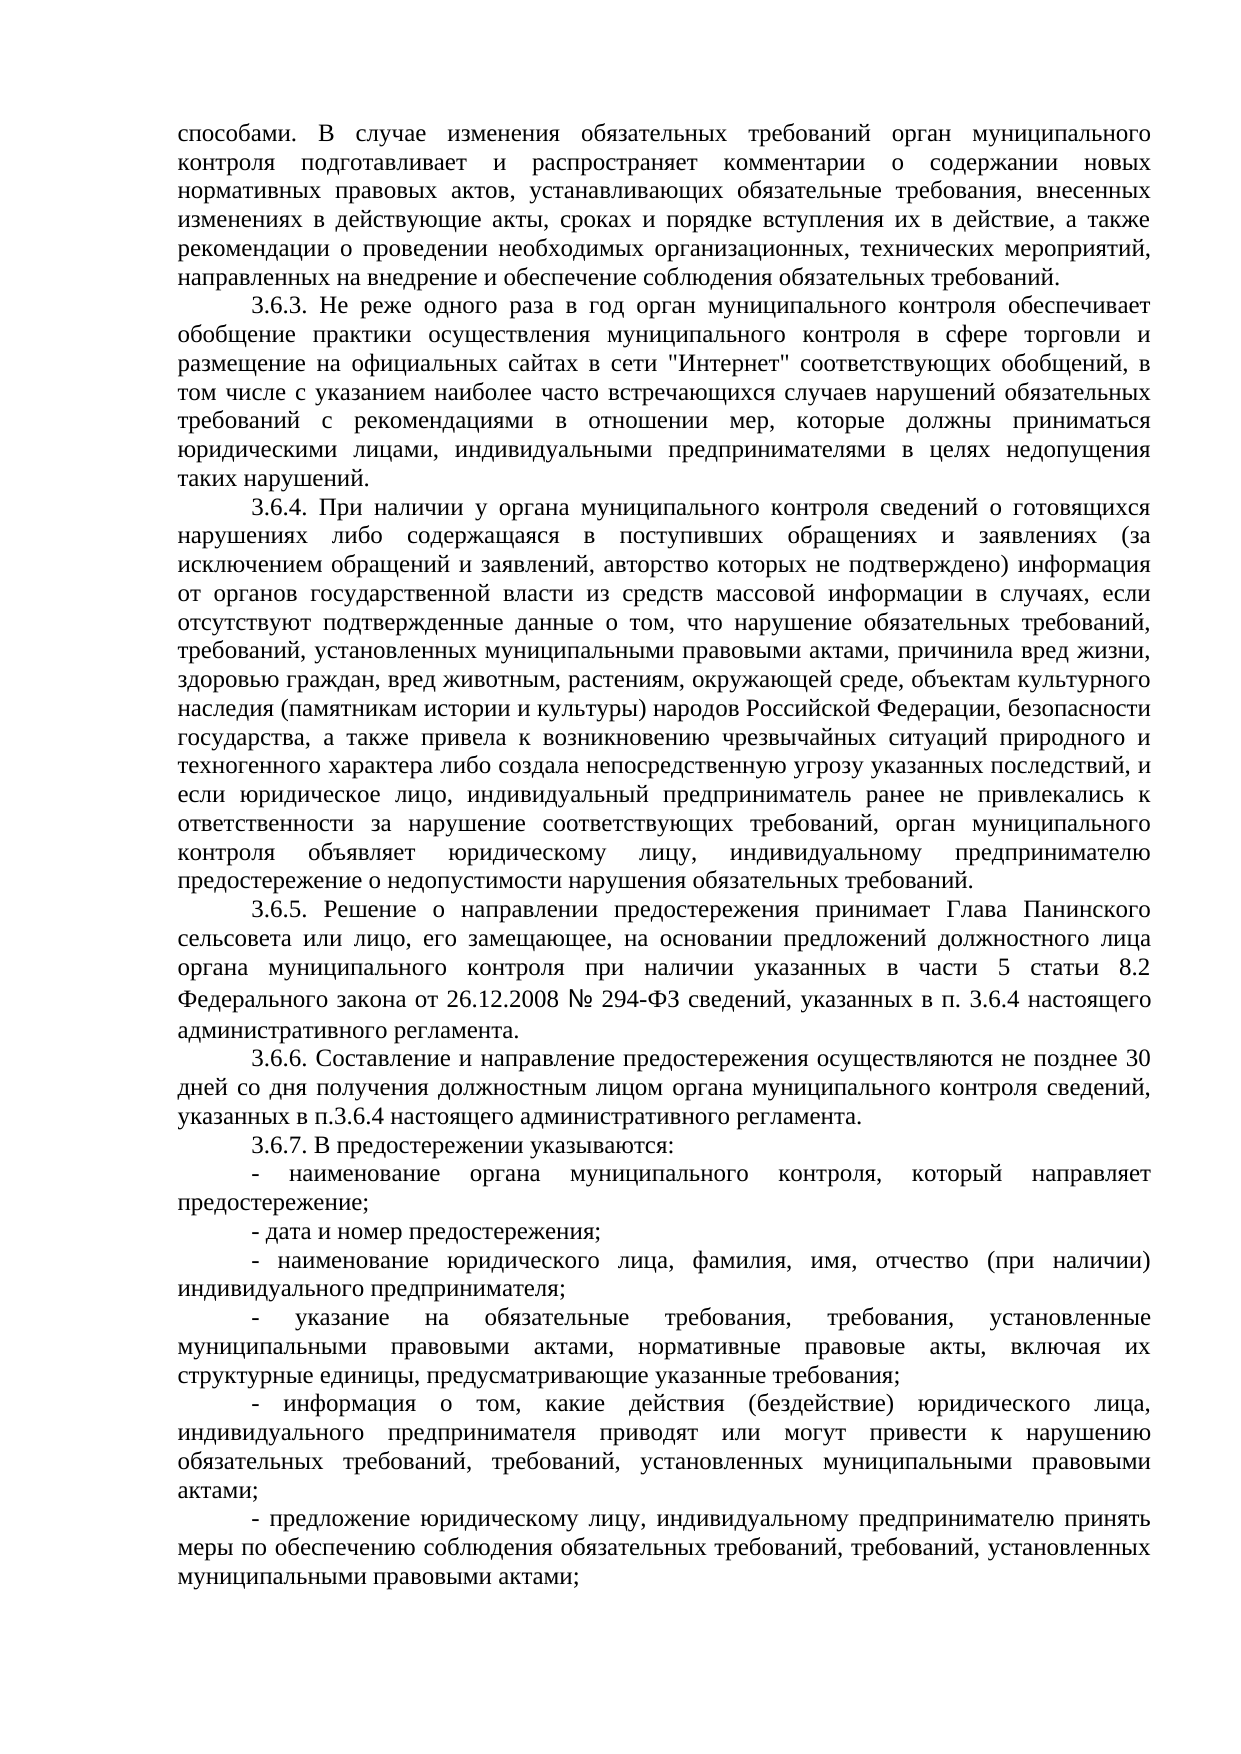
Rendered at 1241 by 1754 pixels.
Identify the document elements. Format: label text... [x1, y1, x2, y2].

text - предложение юридическому лицу, индивидуальному предпринимателю принять меры по обеспечению соблюдения обязательных требований, требований, установленных муниципальными правовыми актами; [177, 1503, 1152, 1590]
text 3.6.3. Не реже одного раза в год орган муниципального контроля обеспечивает обобщение практики осуществления муниципального контроля в сфере торговли и размещение на официальных сайтах в сети "Интернет" соответствующих обобщений, в том числе с указанием наиболее часто встречающихся случаев нарушений обязательных требований с рекомендациями в отношении мер, которые должны приниматься юридическими лицами, индивидуальными предпринимателями в целях недопущения таких нарушений. [177, 291, 1152, 492]
text 3.6.4. При наличии у органа муниципального контроля сведений о готовящихся нарушениях либо содержащаяся в поступивших обращениях и заявлениях (за исключением обращений и заявлений, авторство которых не подтверждено) информация от органов государственной власти из средств массовой информации в случаях, если отсутствуют подтвержденные данные о том, что нарушение обязательных требований, требований, установленных муниципальными правовыми актами, причинила вред жизни, здоровью граждан, вред животным, растениям, окружающей среде, объектам культурного наследия (памятникам истории и культуры) народов Российской Федерации, безопасности государства, а также привела к возникновению чрезвычайных ситуаций природного и техногенного характера либо создала непосредственную угрозу указанных последствий, и если юридическое лицо, индивидуальный предприниматель ранее не привлекались к ответственности за нарушение соответствующих требований, орган муниципального контроля объявляет юридическому лицу, индивидуальному предпринимателю предостережение о недопустимости нарушения обязательных требований. [177, 492, 1152, 894]
text 3.6.5. Решение о направлении предостережения принимает Глава Панинского сельсовета или лицо, его замещающее, на основании предложений должностного лица органа муниципального контроля при наличии указанных в части 5 статьи 8.2 Федерального закона от 26.12.2008 № 294-ФЗ сведений, указанных в п. 3.6.4 настоящего административного регламента. [177, 894, 1152, 1043]
text - наименование юридического лица, фамилия, имя, отчество (при наличии) индивидуального предпринимателя; [177, 1245, 1152, 1302]
text - информация о том, какие действия (бездействие) юридического лица, индивидуального предпринимателя приводят или могут привести к нарушению обязательных требований, требований, установленных муниципальными правовыми актами; [177, 1388, 1152, 1503]
text - указание на обязательные требования, требования, установленные муниципальными правовыми актами, нормативные правовые акты, включая их структурные единицы, предусматривающие указанные требования; [177, 1302, 1152, 1388]
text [177, 118, 1152, 291]
text 3.6.6. Составление и направление предостережения осуществляются не позднее 30 дней со дня получения должностным лицом органа муниципального контроля сведений, указанных в п.3.6.4 настоящего административного регламента. [177, 1043, 1152, 1130]
text - дата и номер предостережения; [177, 1216, 1152, 1245]
text 3.6.7. В предостережении указываются: [177, 1130, 1152, 1158]
text - наименование органа муниципального контроля, который направляет предостережение; [177, 1158, 1152, 1216]
